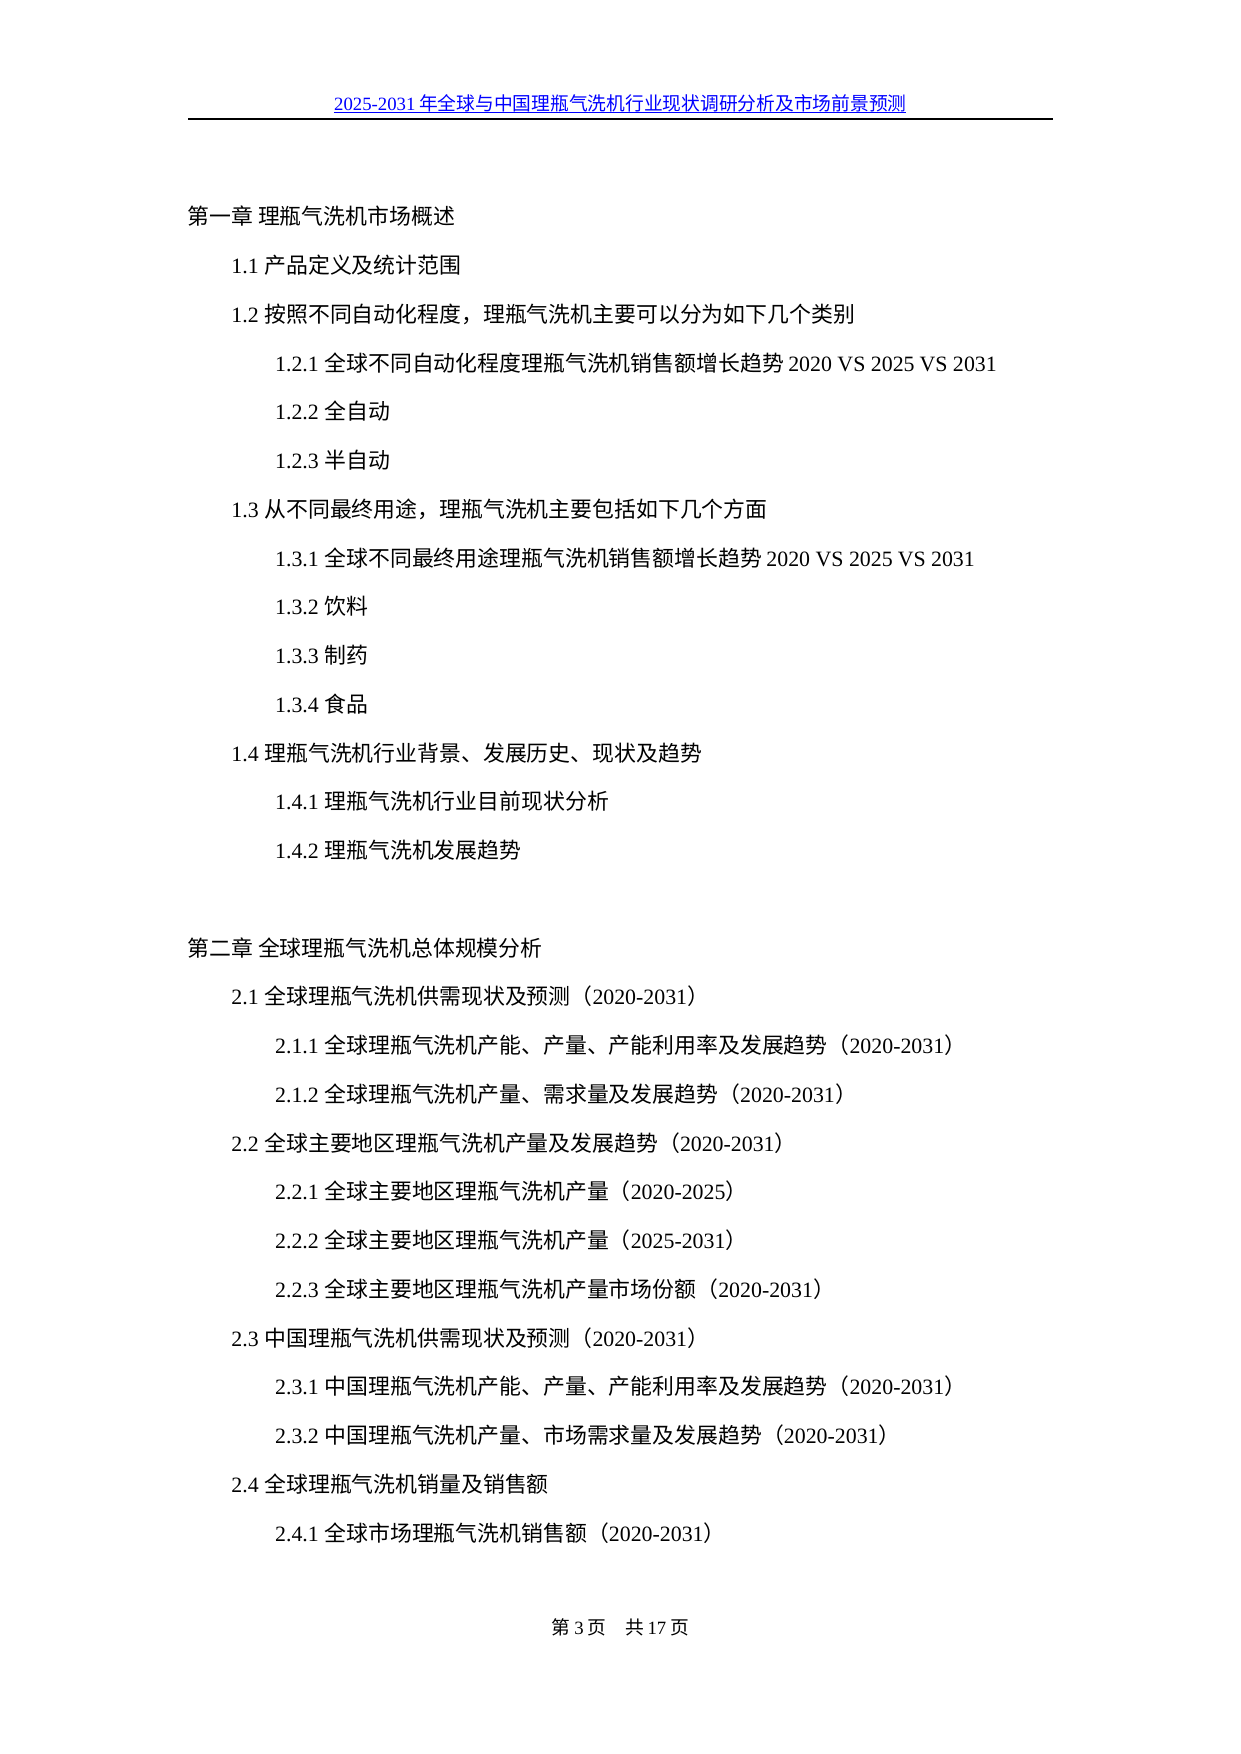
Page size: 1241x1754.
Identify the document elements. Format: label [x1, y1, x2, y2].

text [187, 150, 1053, 1548]
